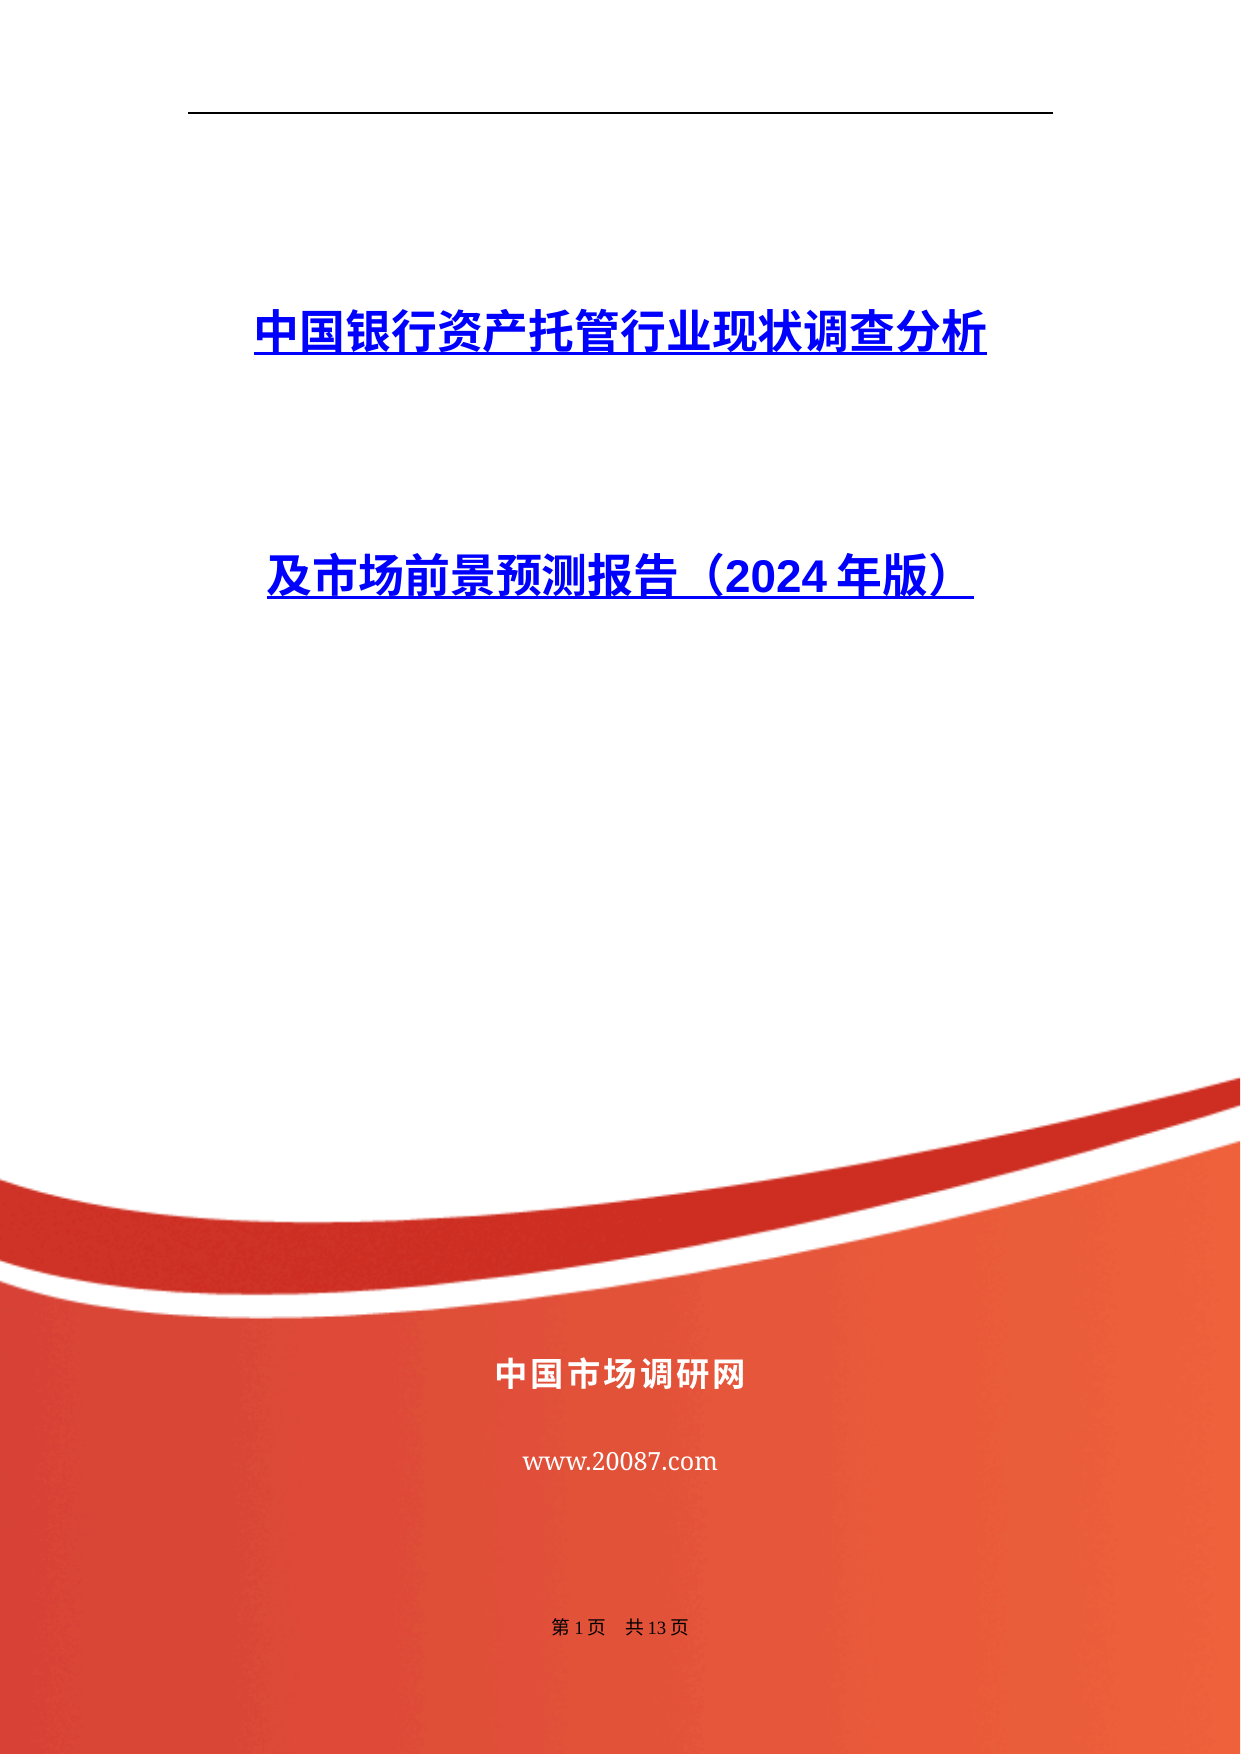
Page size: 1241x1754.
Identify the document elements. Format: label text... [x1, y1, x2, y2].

picture [0, 1006, 1241, 1754]
subtitle 中国市场调研网 [187, 1339, 1053, 1404]
table_header 中国银行资产托管行业现状调查分析及市场前景预测报告（2024年版） [188, 207, 1053, 773]
text www.20087.com [187, 1428, 1053, 1493]
